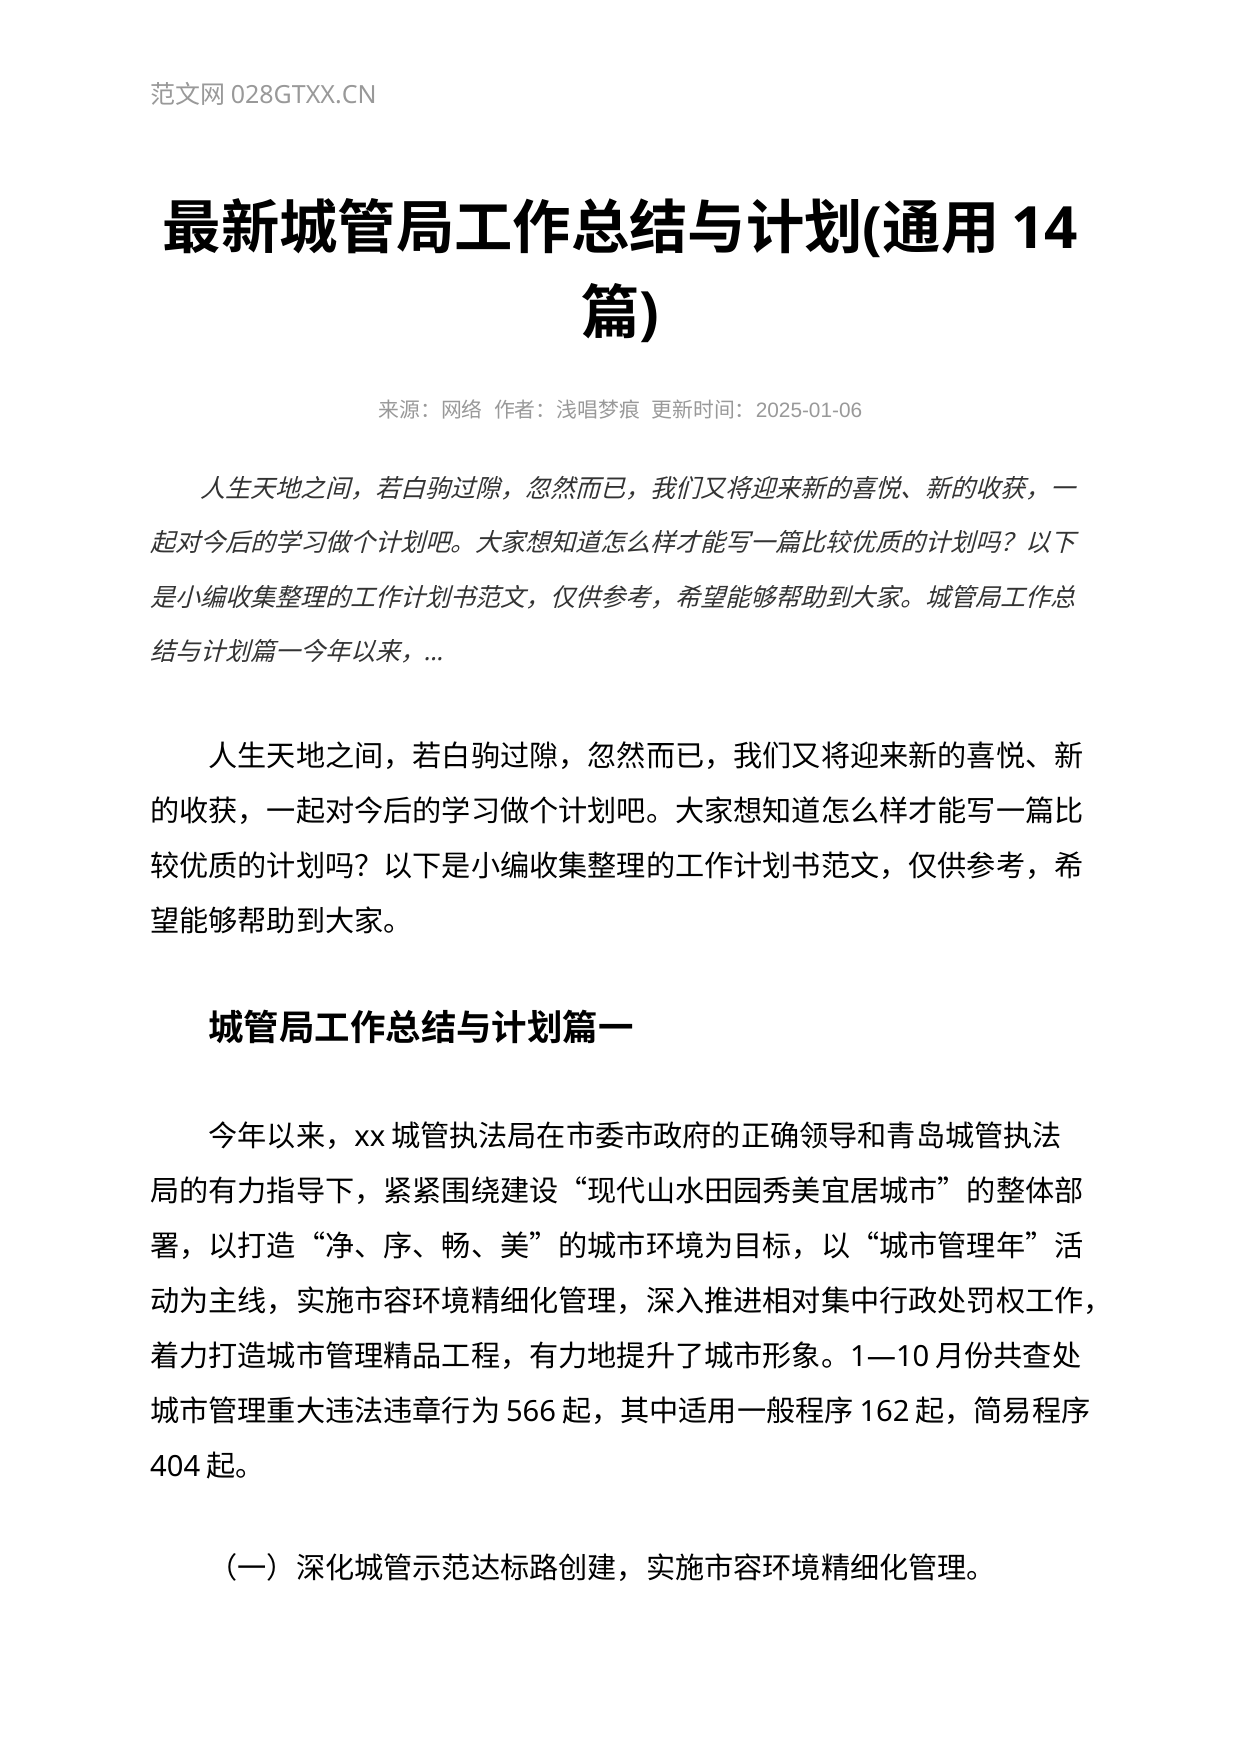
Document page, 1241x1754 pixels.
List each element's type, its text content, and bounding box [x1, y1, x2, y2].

text 今年以来，xx城管执法局在市委市政府的正确领导和青岛城管执法局的有力指导下，紧紧围绕建设“现代山水田园秀美宜居城市”的整体部署，以打造“净、序、畅、美”的城市环境为目标，以“城市管理年”活动为主线，实施市容环境精细化管理，深入推进相对集中行政处罚权工作，着力打造城市管理精品工程，有力地提升了城市形象。1―10月份共查处城市管理重大违法违章行为566起，其中适用一般程序162起，简易程序404起。 [150, 1113, 1090, 1485]
text 来源：网络 作者：浅唱梦痕 更新时间：2025-01-06 [150, 398, 1090, 422]
text 人生天地之间，若白驹过隙，忽然而已，我们又将迎来新的喜悦、新的收获，一起对今后的学习做个计划吧。大家想知道怎么样才能写一篇比较优质的计划吗？以下是小编收集整理的工作计划书范文，仅供参考，希望能够帮助到大家。城管局工作总结与计划篇一今年以来，... [150, 468, 1090, 668]
subtitle 最新城管局工作总结与计划(通用14篇) [150, 181, 1090, 351]
text 城管局工作总结与计划篇一 [150, 999, 1090, 1051]
text 人生天地之间，若白驹过隙，忽然而已，我们又将迎来新的喜悦、新的收获，一起对今后的学习做个计划吧。大家想知道怎么样才能写一篇比较优质的计划吗？以下是小编收集整理的工作计划书范文，仅供参考，希望能够帮助到大家。 [150, 733, 1090, 940]
text （一）深化城管示范达标路创建，实施市容环境精细化管理。 [150, 1544, 1090, 1587]
